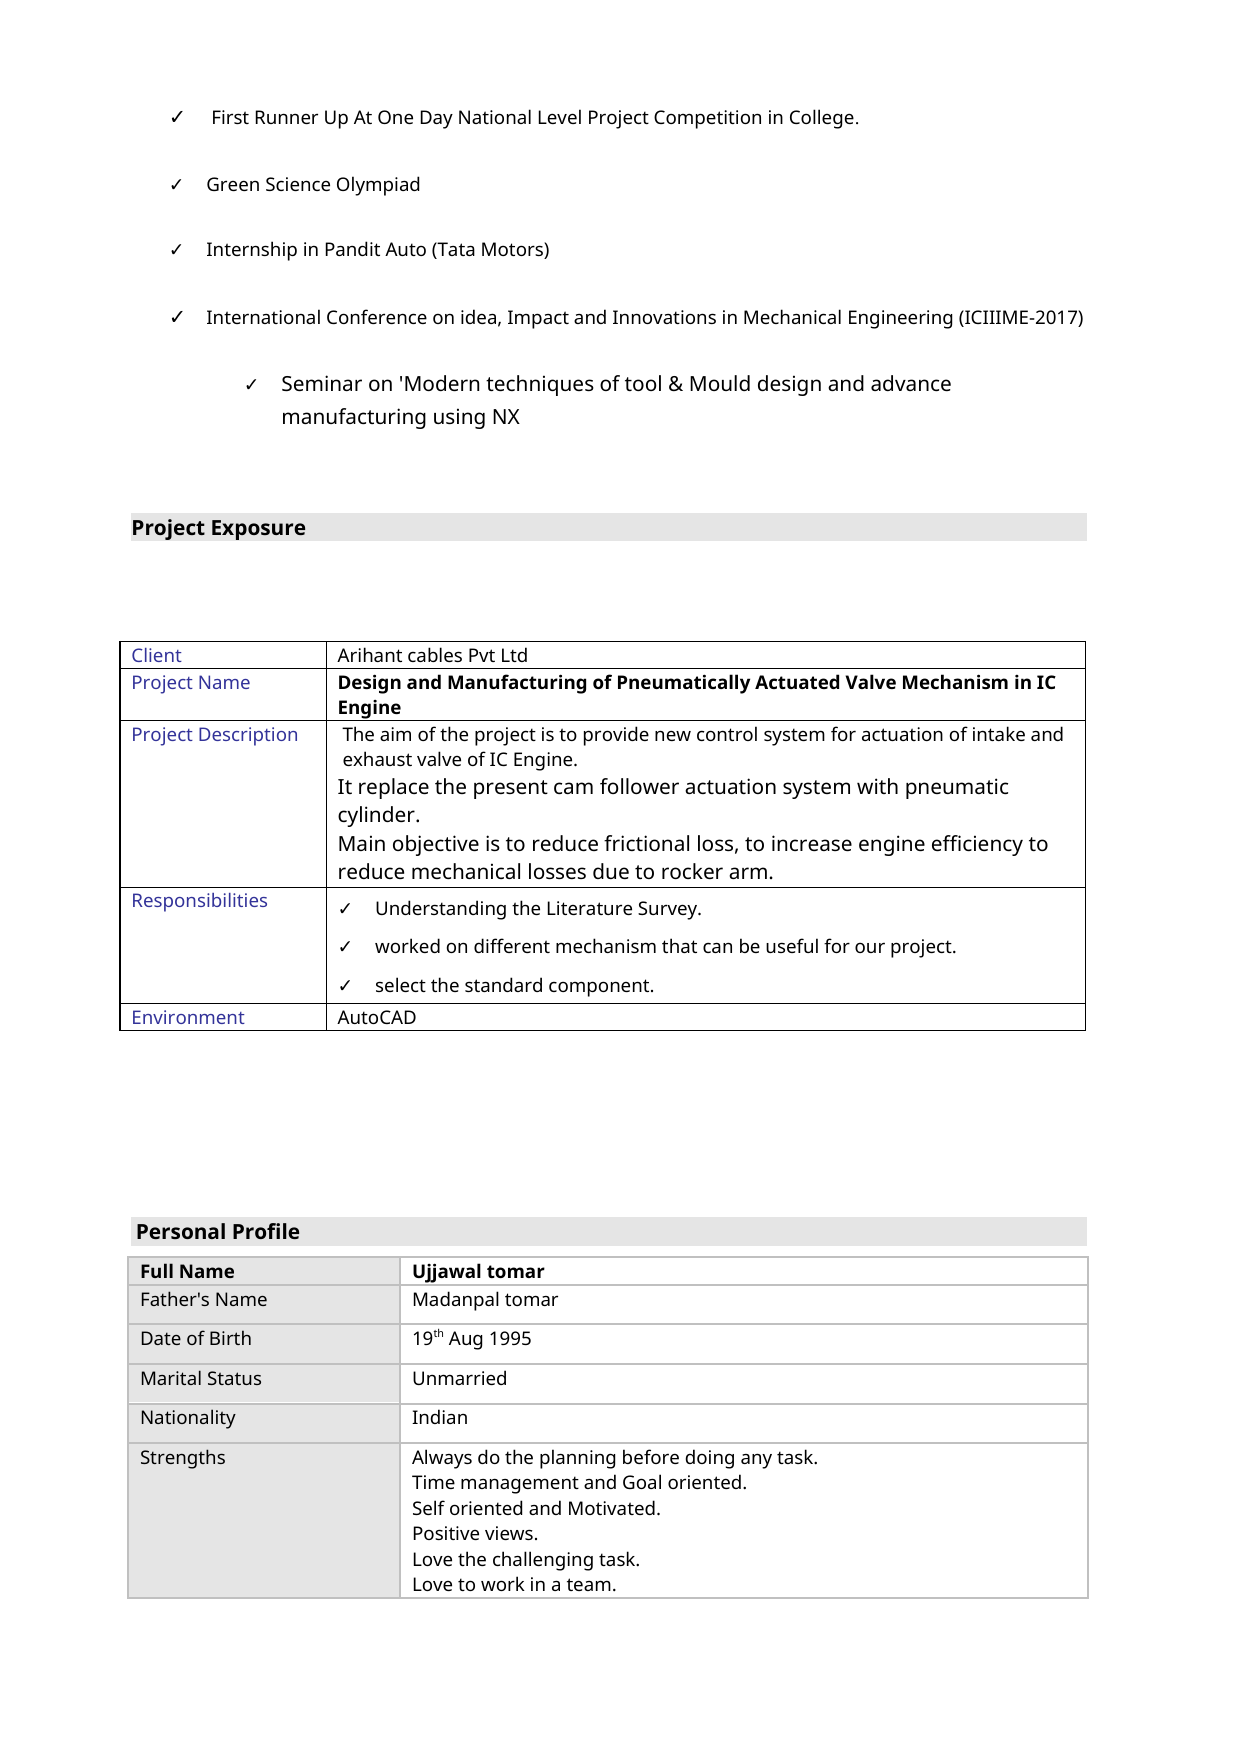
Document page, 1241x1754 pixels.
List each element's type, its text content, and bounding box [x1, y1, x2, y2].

table_cell Unmarried [401, 1365, 1087, 1402]
table_cell The aim of the project is to provide new control system for actuation of intake and exhaust valve of IC Engine. It replace the present cam follower actuation system with pneumatic cylinder. Main objective is to reduce frictional loss, to increase engine efficiency to reduce mechanical losses due to rocker arm. [327, 721, 1085, 887]
table_cell Father's Name [129, 1286, 399, 1323]
list Internship in Pandit Auto (Tata Motors) [169, 229, 1087, 267]
table_header Arihant cables Pvt Ltd [327, 642, 1085, 668]
table_cell Strengths [129, 1444, 399, 1597]
table_cell 19th Aug 1995 [401, 1325, 1087, 1363]
table_cell Madanpal tomar [401, 1286, 1087, 1323]
list First Runner Up At One Day National Level Project Competition in College. [169, 94, 1087, 136]
table_cell Environment [121, 1004, 326, 1029]
list Seminar on 'Modern techniques of tool & Mould design and advance manufacturing using NX [244, 363, 1087, 430]
table_cell Marital Status [129, 1365, 399, 1402]
table_cell Project Name [121, 669, 326, 720]
text Project Exposure [131, 513, 1087, 541]
table_header Ujjawal tomar [401, 1258, 1087, 1284]
table_cell Responsibilities [121, 888, 326, 1003]
table_cell AutoCAD [327, 1004, 1085, 1029]
table_header Full Name [129, 1258, 399, 1284]
table_cell Date of Birth [129, 1325, 399, 1363]
table_cell Nationality [129, 1405, 399, 1442]
table_cell Understanding the Literature Survey. worked on different mechanism that can be useful for our project. select the standard component. [327, 888, 1085, 1003]
list International Conference on idea, Impact and Innovations in Mechanical Engineering (ICIIIME-2017) [169, 294, 1087, 336]
table_cell Design and Manufacturing of Pneumatically Actuated Valve Mechanism in IC Engine [327, 669, 1085, 720]
table_header Client [121, 642, 326, 668]
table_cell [401, 1444, 1087, 1597]
table_cell Indian [401, 1405, 1087, 1442]
table_cell Project Description [121, 721, 326, 887]
list Green Science Olympiad [169, 164, 1087, 202]
text Personal Profile [131, 1217, 1087, 1246]
